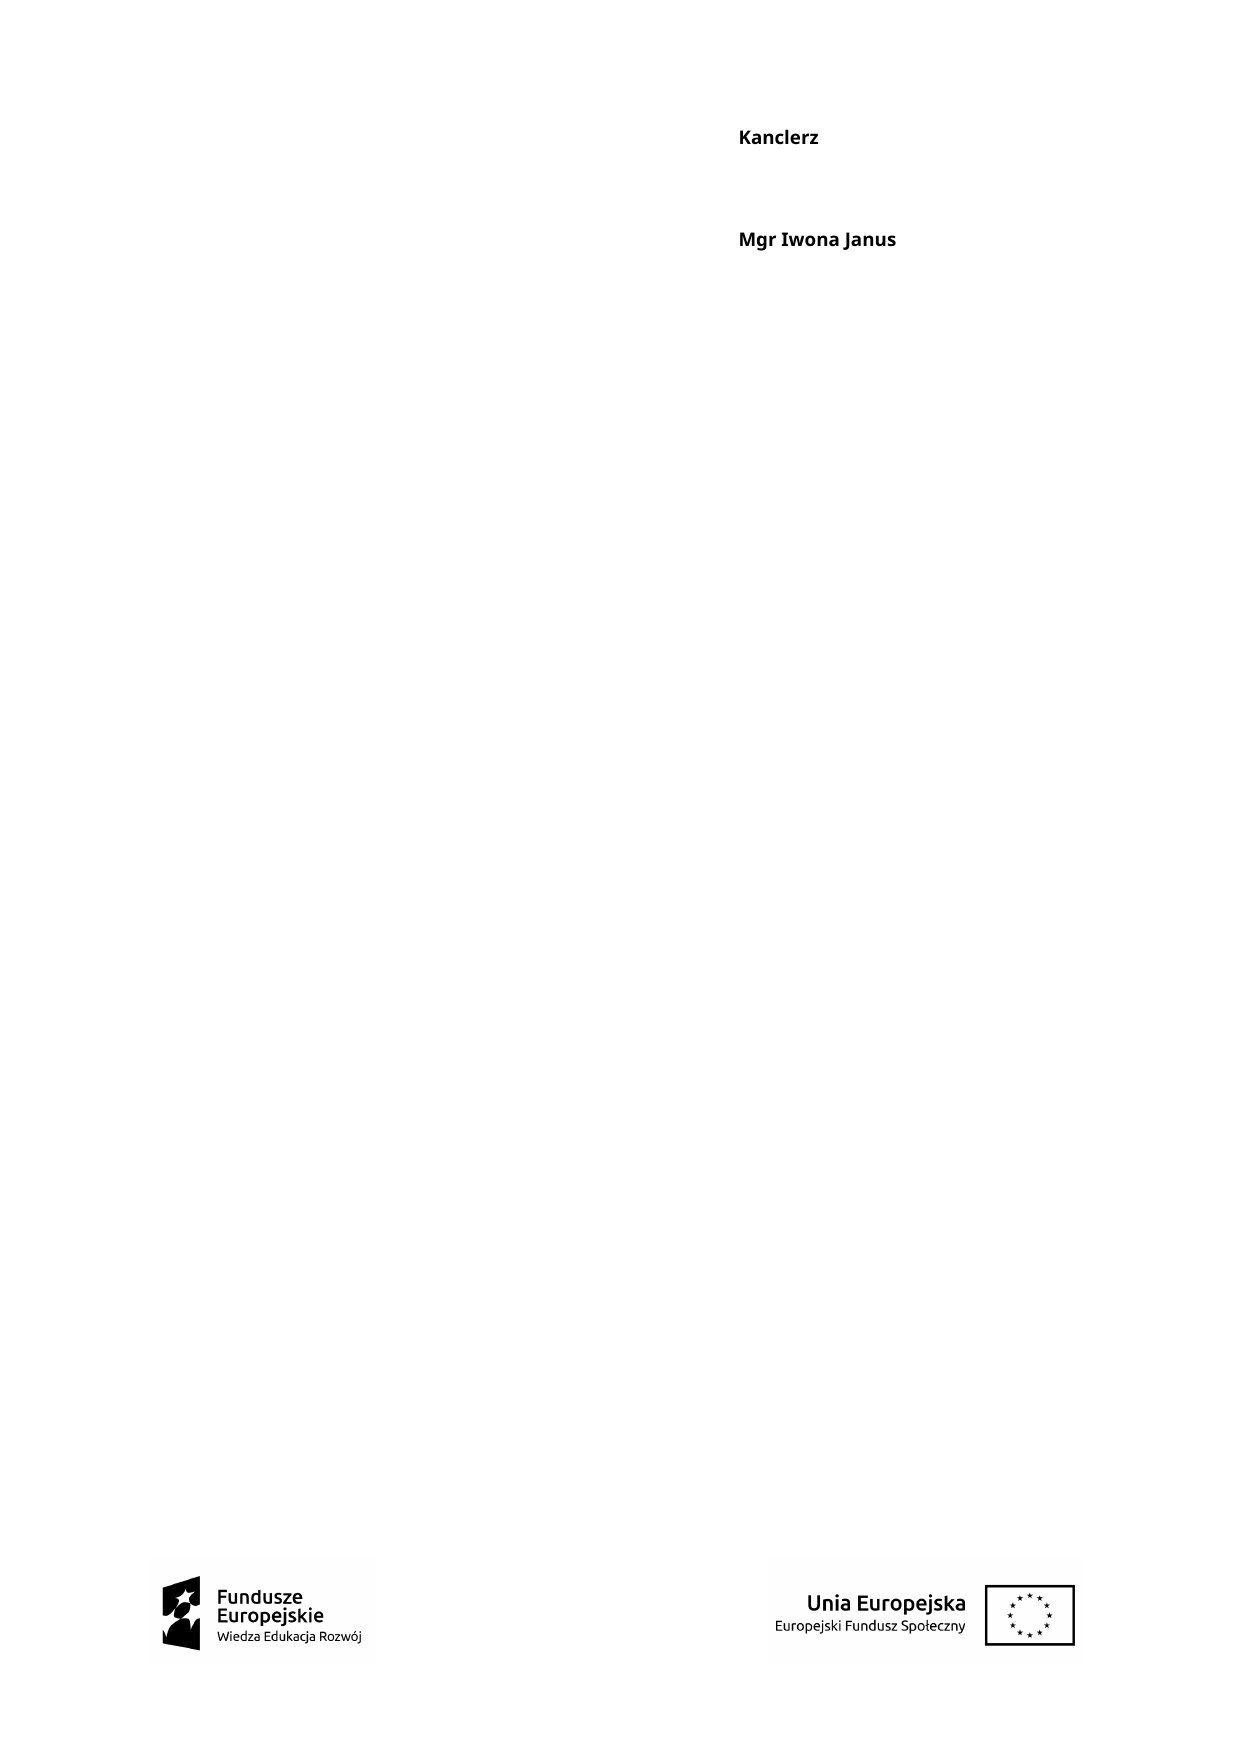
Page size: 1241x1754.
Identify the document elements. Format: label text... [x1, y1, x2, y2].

text Mgr Iwona Janus [738, 226, 1093, 252]
picture [767, 1556, 1084, 1665]
text Kanclerz [738, 124, 1093, 149]
picture [147, 1558, 376, 1665]
